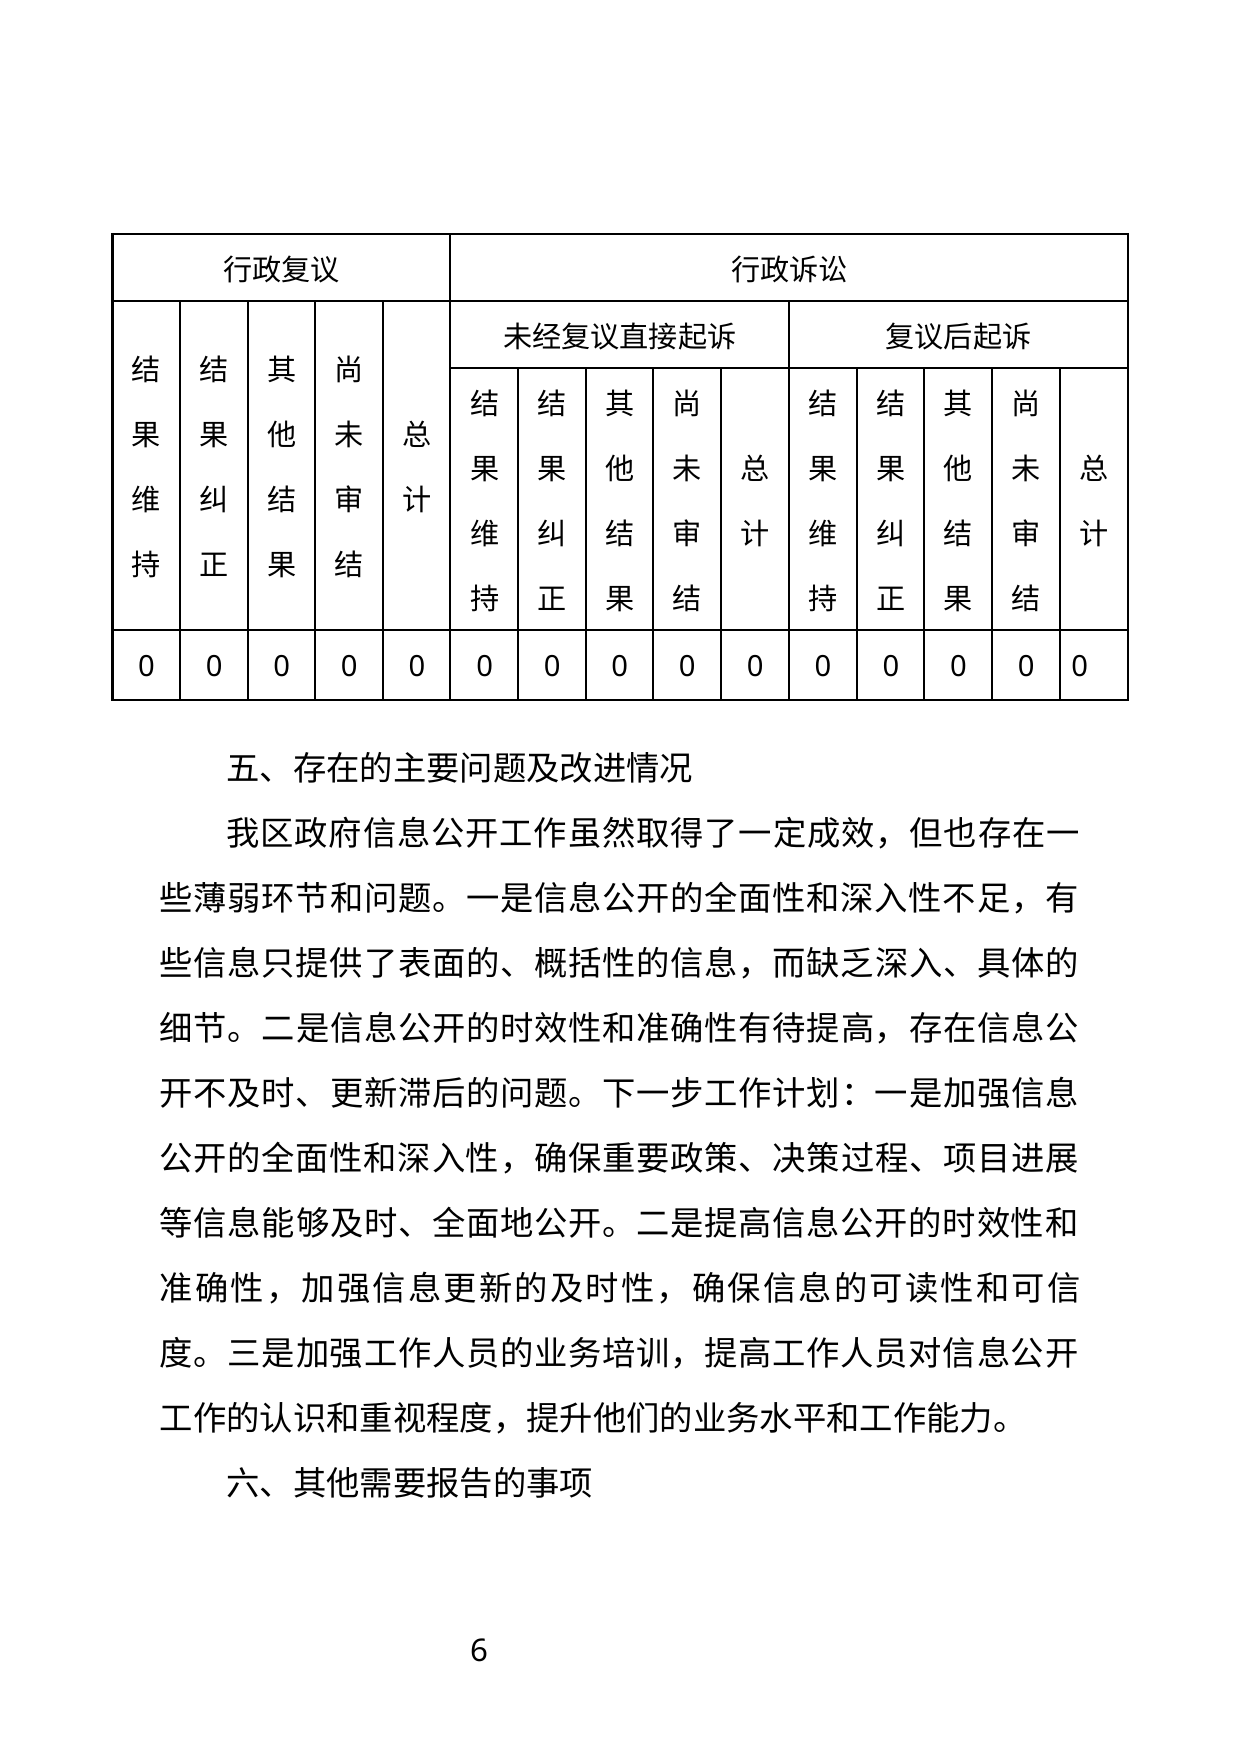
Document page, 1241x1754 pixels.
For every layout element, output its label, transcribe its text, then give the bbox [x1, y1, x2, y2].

text 六、其他需要报告的事项 [159, 1449, 1081, 1514]
table_cell 结果维持 [114, 302, 179, 629]
table_cell 0 [722, 631, 788, 699]
table_cell 总计 [722, 369, 788, 629]
table_cell 尚未 审结 [316, 302, 382, 629]
table_cell 0 [316, 631, 382, 699]
table_cell 结果 纠正 [519, 369, 585, 629]
table_header 行政复议 [114, 235, 449, 300]
table_cell 结果 维持 [451, 369, 517, 629]
table_cell 0 [384, 631, 449, 699]
table_cell 结果 纠正 [858, 369, 923, 629]
table_cell 0 [587, 631, 652, 699]
table_cell 未经复议直接起诉 [451, 302, 788, 367]
list 我区政府信息公开工作虽然取得了一定成效，但也存在一些薄弱环节和问题。一是信息公开的全面性和深入性不足，有些信息只提供了表面的、概括性的信息，而缺乏深入、具体的细节。二是信息公开的时效性和准确性有待提高，存在信息公开不及时、更新滞后的问题。下一步工作计划：一是加强信息公开的全面性和深入性，确保重要政策、决策过程、项目进展等信息能够及时、全面地公开。二是提高信息公开的时效性和准确性，加强信息更新的及时性，确保信息的可读性和可信度。三是加强工作人员的业务培训，提高工作人员对信息公开工作的认识和重视程度，提升他们的业务水平和工作能力。 [159, 799, 1081, 1449]
list 五、存在的主要问题及改进情况 [159, 734, 1081, 799]
table_cell 0 [858, 631, 923, 699]
table_cell 结果 纠正 [181, 302, 247, 629]
table_cell 总计 [1061, 369, 1127, 629]
table_cell 其他 结果 [587, 369, 652, 629]
table_cell 0 [114, 631, 179, 699]
table_cell 其他 结果 [249, 302, 314, 629]
table_cell 复议后起诉 [790, 302, 1127, 367]
table_cell 0 [790, 631, 856, 699]
table_cell 0 [181, 631, 247, 699]
table_cell 总计 [384, 302, 449, 629]
table_cell 尚未 审结 [654, 369, 720, 629]
table_cell 0 [993, 631, 1059, 699]
table_cell 尚未 审结 [993, 369, 1059, 629]
table_cell 0 [925, 631, 991, 699]
table_cell 其他 结果 [925, 369, 991, 629]
table_cell 0 [249, 631, 314, 699]
table_cell 0 [451, 631, 517, 699]
table_cell 0 [654, 631, 720, 699]
table_cell 结果 维持 [790, 369, 856, 629]
table_header 行政诉讼 [451, 235, 1127, 300]
table_cell 0 [1061, 631, 1127, 699]
table_cell 0 [519, 631, 585, 699]
